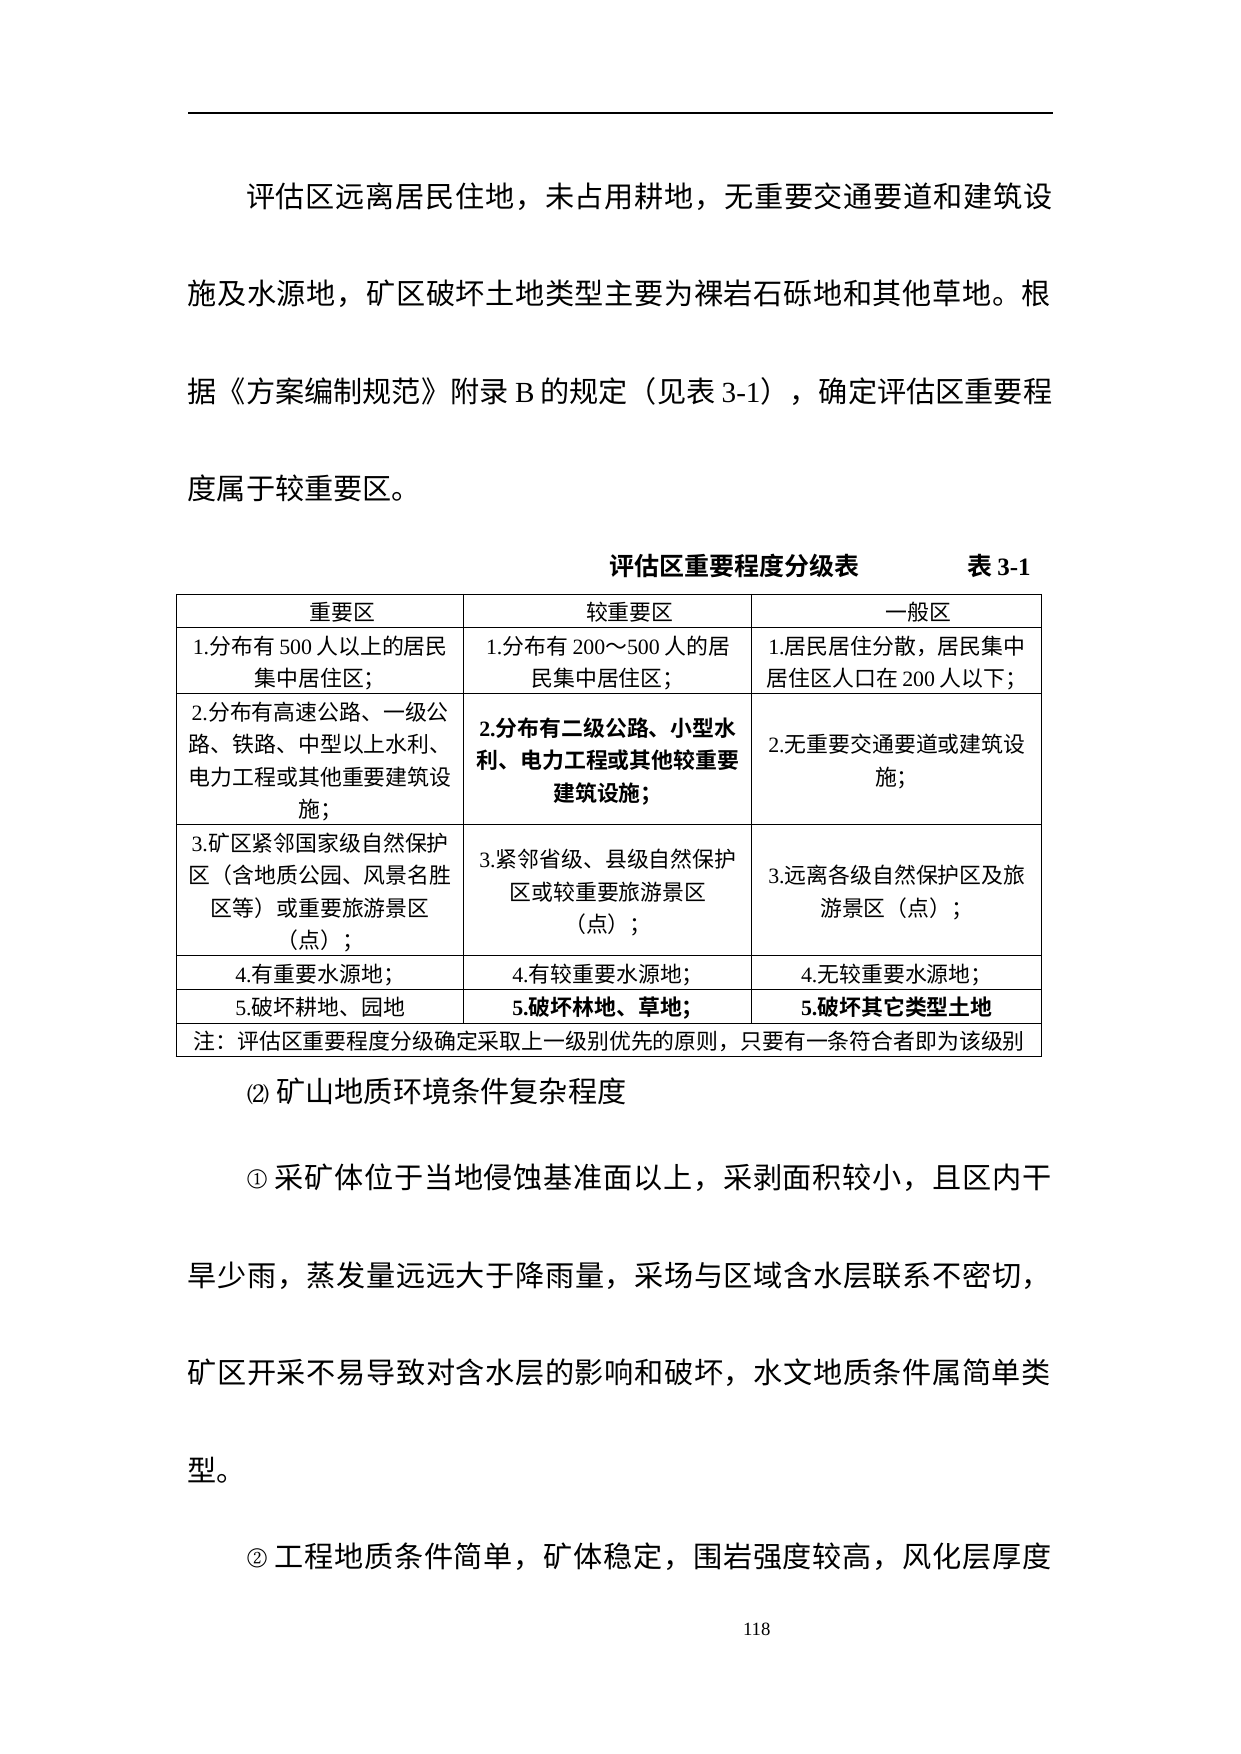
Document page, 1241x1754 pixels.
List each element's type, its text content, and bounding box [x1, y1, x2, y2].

table_cell 注：评估区重要程度分级确定采取上一级别优先的原则，只要有一条符合者即为该级别 [177, 1024, 1041, 1056]
table_cell 5.破坏其它类型土地 [752, 990, 1041, 1022]
text 评估区远离居民住地，未占用耕地，无重要交通要道和建筑设施及水源地，矿区破坏土地类型主要为裸岩石砾地和其他草地。根据《方案编制规范》附录B的规定（见表3-1），确定评估区重要程度属于较重要区。 [187, 162, 1053, 519]
table_header 评估区重要程度分级表 表3-1 [176, 541, 1041, 594]
table_cell 5.破坏耕地、园地 [177, 990, 463, 1022]
table_cell 5.破坏林地、草地； [464, 990, 751, 1022]
table_cell 3.矿区紧邻国家级自然保护区（含地质公园、风景名胜区等）或重要旅游景区（点）； [177, 825, 463, 955]
table_cell 3.紧邻省级、县级自然保护区或较重要旅游景区（点）； [464, 825, 751, 955]
text ⑵矿山地质环境条件复杂程度 [187, 1057, 1053, 1122]
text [187, 1522, 1053, 1587]
table_cell 1.居民居住分散，居民集中居住区人口在200人以下； [752, 628, 1041, 693]
table_cell 1.分布有200～500人的居民集中居住区； [464, 628, 751, 693]
table_cell 4.无较重要水源地； [752, 956, 1041, 989]
text ①采矿体位于当地侵蚀基准面以上，采剥面积较小，且区内干旱少雨，蒸发量远远大于降雨量，采场与区域含水层联系不密切，矿区开采不易导致对含水层的影响和破坏，水文地质条件属简单类型。 [187, 1143, 1053, 1501]
table_cell 4.有较重要水源地； [464, 956, 751, 989]
table_cell 4.有重要水源地； [177, 956, 463, 989]
table_cell 2.分布有高速公路、一级公路、铁路、中型以上水利、电力工程或其他重要建筑设施； [177, 694, 463, 824]
table_cell 3.远离各级自然保护区及旅游景区（点）； [752, 825, 1041, 955]
table_cell 重要区 [177, 595, 463, 627]
table_cell 2.无重要交通要道或建筑设施； [752, 694, 1041, 824]
table_cell 1.分布有500人以上的居民集中居住区； [177, 628, 463, 693]
table_cell 2.分布有二级公路、小型水利、电力工程或其他较重要建筑设施； [464, 694, 751, 824]
table_cell 一般区 [752, 595, 1041, 627]
table_cell 较重要区 [464, 595, 751, 627]
